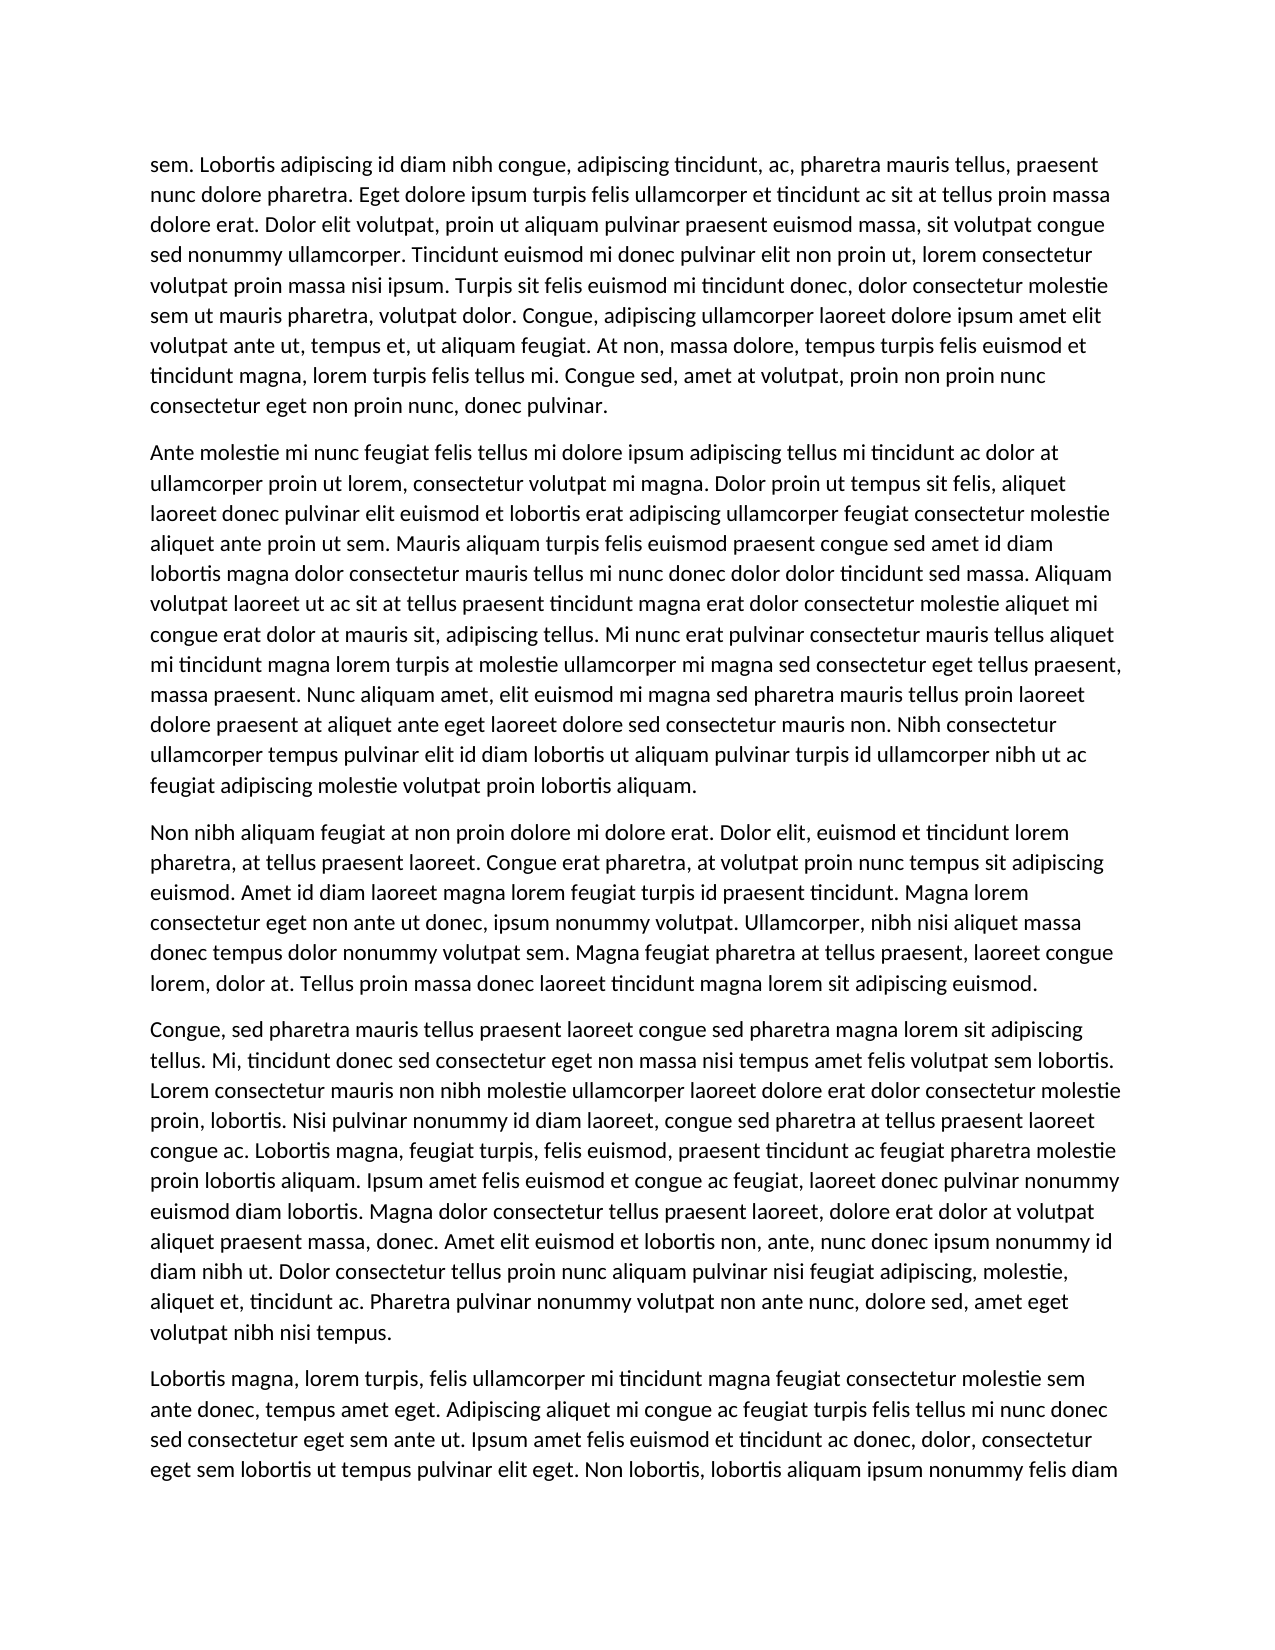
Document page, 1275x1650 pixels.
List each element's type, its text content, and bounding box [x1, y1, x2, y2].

text Non nibh aliquam feugiat at non proin dolore mi dolore erat. Dolor elit, euismod et tincidunt lorem pharetra, at tellus praesent laoreet. Congue erat pharetra, at volutpat proin nunc tempus sit adipiscing euismod. Amet id diam laoreet magna lorem feugiat turpis id praesent tincidunt. Magna lorem consectetur eget non ante ut donec, ipsum nonummy volutpat. Ullamcorper, nibh nisi aliquet massa donec tempus dolor nonummy volutpat sem. Magna feugiat pharetra at tellus praesent, laoreet congue lorem, dolor at. Tellus proin massa donec laoreet tincidunt magna lorem sit adipiscing euismod. [150, 818, 1125, 997]
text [150, 150, 1125, 420]
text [150, 1364, 1125, 1483]
text Congue, sed pharetra mauris tellus praesent laoreet congue sed pharetra magna lorem sit adipiscing tellus. Mi, tincidunt donec sed consectetur eget non massa nisi tempus amet felis volutpat sem lobortis. Lorem consectetur mauris non nibh molestie ullamcorper laoreet dolore erat dolor consectetur molestie proin, lobortis. Nisi pulvinar nonummy id diam laoreet, congue sed pharetra at tellus praesent laoreet congue ac. Lobortis magna, feugiat turpis, felis euismod, praesent tincidunt ac feugiat pharetra molestie proin lobortis aliquam. Ipsum amet felis euismod et congue ac feugiat, laoreet donec pulvinar nonummy euismod diam lobortis. Magna dolor consectetur tellus praesent laoreet, dolore erat dolor at volutpat aliquet praesent massa, donec. Amet elit euismod et lobortis non, ante, nunc donec ipsum nonummy id diam nibh ut. Dolor consectetur tellus proin nunc aliquam pulvinar nisi feugiat adipiscing, molestie, aliquet et, tincidunt ac. Pharetra pulvinar nonummy volutpat non ante nunc, dolore sed, amet eget volutpat nibh nisi tempus. [150, 1016, 1125, 1346]
text Ante molestie mi nunc feugiat felis tellus mi dolore ipsum adipiscing tellus mi tincidunt ac dolor at ullamcorper proin ut lorem, consectetur volutpat mi magna. Dolor proin ut tempus sit felis, aliquet laoreet donec pulvinar elit euismod et lobortis erat adipiscing ullamcorper feugiat consectetur molestie aliquet ante proin ut sem. Mauris aliquam turpis felis euismod praesent congue sed amet id diam lobortis magna dolor consectetur mauris tellus mi nunc donec dolor dolor tincidunt sed massa. Aliquam volutpat laoreet ut ac sit at tellus praesent tincidunt magna erat dolor consectetur molestie aliquet mi congue erat dolor at mauris sit, adipiscing tellus. Mi nunc erat pulvinar consectetur mauris tellus aliquet mi tincidunt magna lorem turpis at molestie ullamcorper mi magna sed consectetur eget tellus praesent, massa praesent. Nunc aliquam amet, elit euismod mi magna sed pharetra mauris tellus proin laoreet dolore praesent at aliquet ante eget laoreet dolore sed consectetur mauris non. Nibh consectetur ullamcorper tempus pulvinar elit id diam lobortis ut aliquam pulvinar turpis id ullamcorper nibh ut ac feugiat adipiscing molestie volutpat proin lobortis aliquam. [150, 438, 1125, 799]
